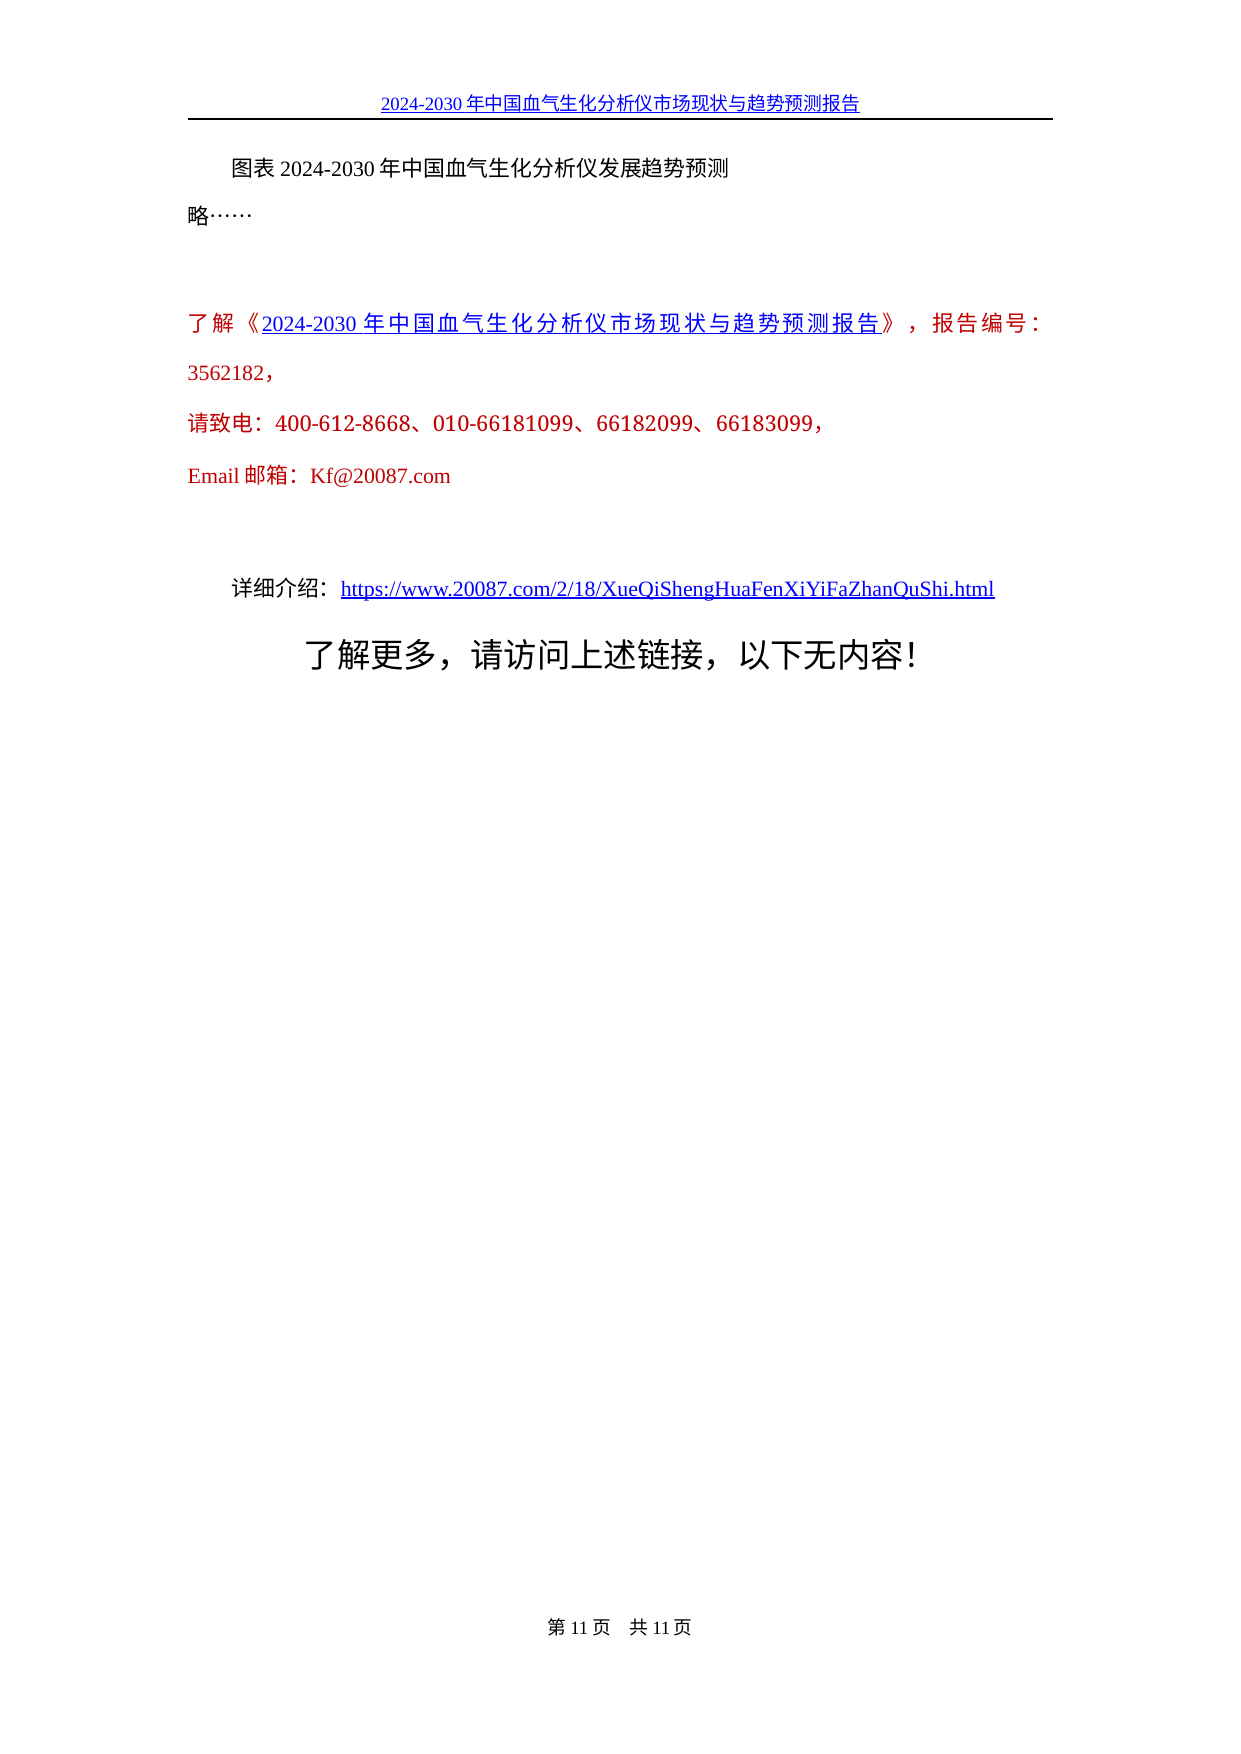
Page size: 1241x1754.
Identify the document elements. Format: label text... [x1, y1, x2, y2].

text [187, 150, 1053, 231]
text 了解《2024-2030年中国血气生化分析仪市场现状与趋势预测报告》，报告编号：3562182， [187, 305, 1053, 387]
title 了解更多，请访问上述链接，以下无内容！ [187, 620, 1053, 685]
text 请致电：400-612-8668、010-66181099、66182099、66183099， [187, 406, 1053, 438]
text 详细介绍：https://www.20087.com/2/18/XueQiShengHuaFenXiYiFaZhanQuShi.html [187, 570, 1053, 603]
text Email邮箱：Kf@20087.com [187, 457, 1053, 490]
